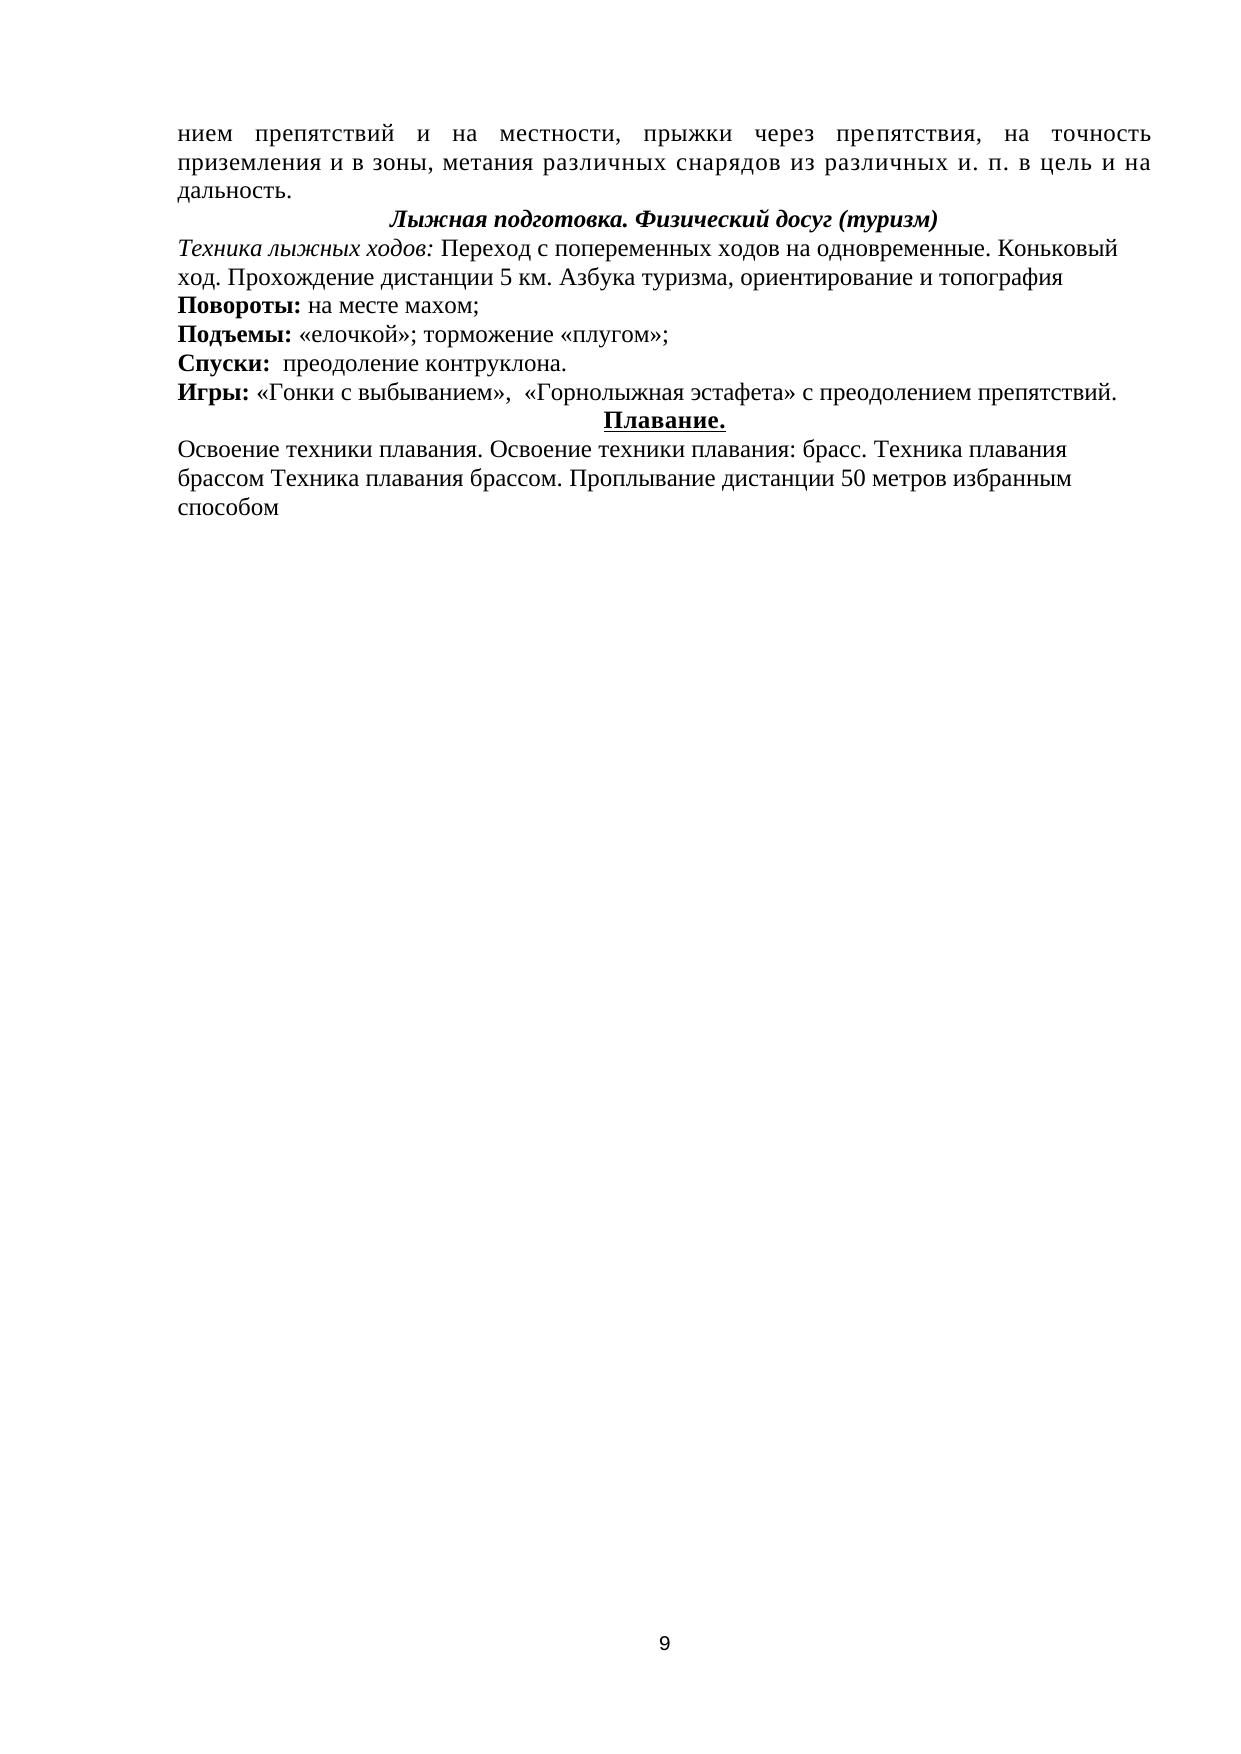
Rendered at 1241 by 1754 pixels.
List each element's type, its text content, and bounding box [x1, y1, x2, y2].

text Плавание. [177, 406, 1152, 434]
text Повороты: на месте махом; [177, 291, 1152, 319]
text Подъемы: «елочкой»; торможение «плугом»; [177, 319, 1152, 348]
text Лыжная подготовка. Физический досуг (туризм) [177, 204, 1152, 233]
text Освоение техники плавания. Освоение техники плавания: брасс. Техника плавания брассом Техника плавания брассом. Проплывание дистанции 50 метров избранным способом [177, 434, 1152, 521]
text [177, 118, 1152, 204]
text Спуски: преодоление контруклона. [177, 348, 1152, 377]
text Техника лыжных ходов: Переход с попеременных ходов на одновременные. Коньковый ход. Прохождение дистанции . Азбука туризма, ориентирование и топография [177, 233, 1152, 291]
text Игры: «Гонки с выбыванием», «Горнолыжная эстафета» с преодолением препятствий. [177, 377, 1152, 406]
